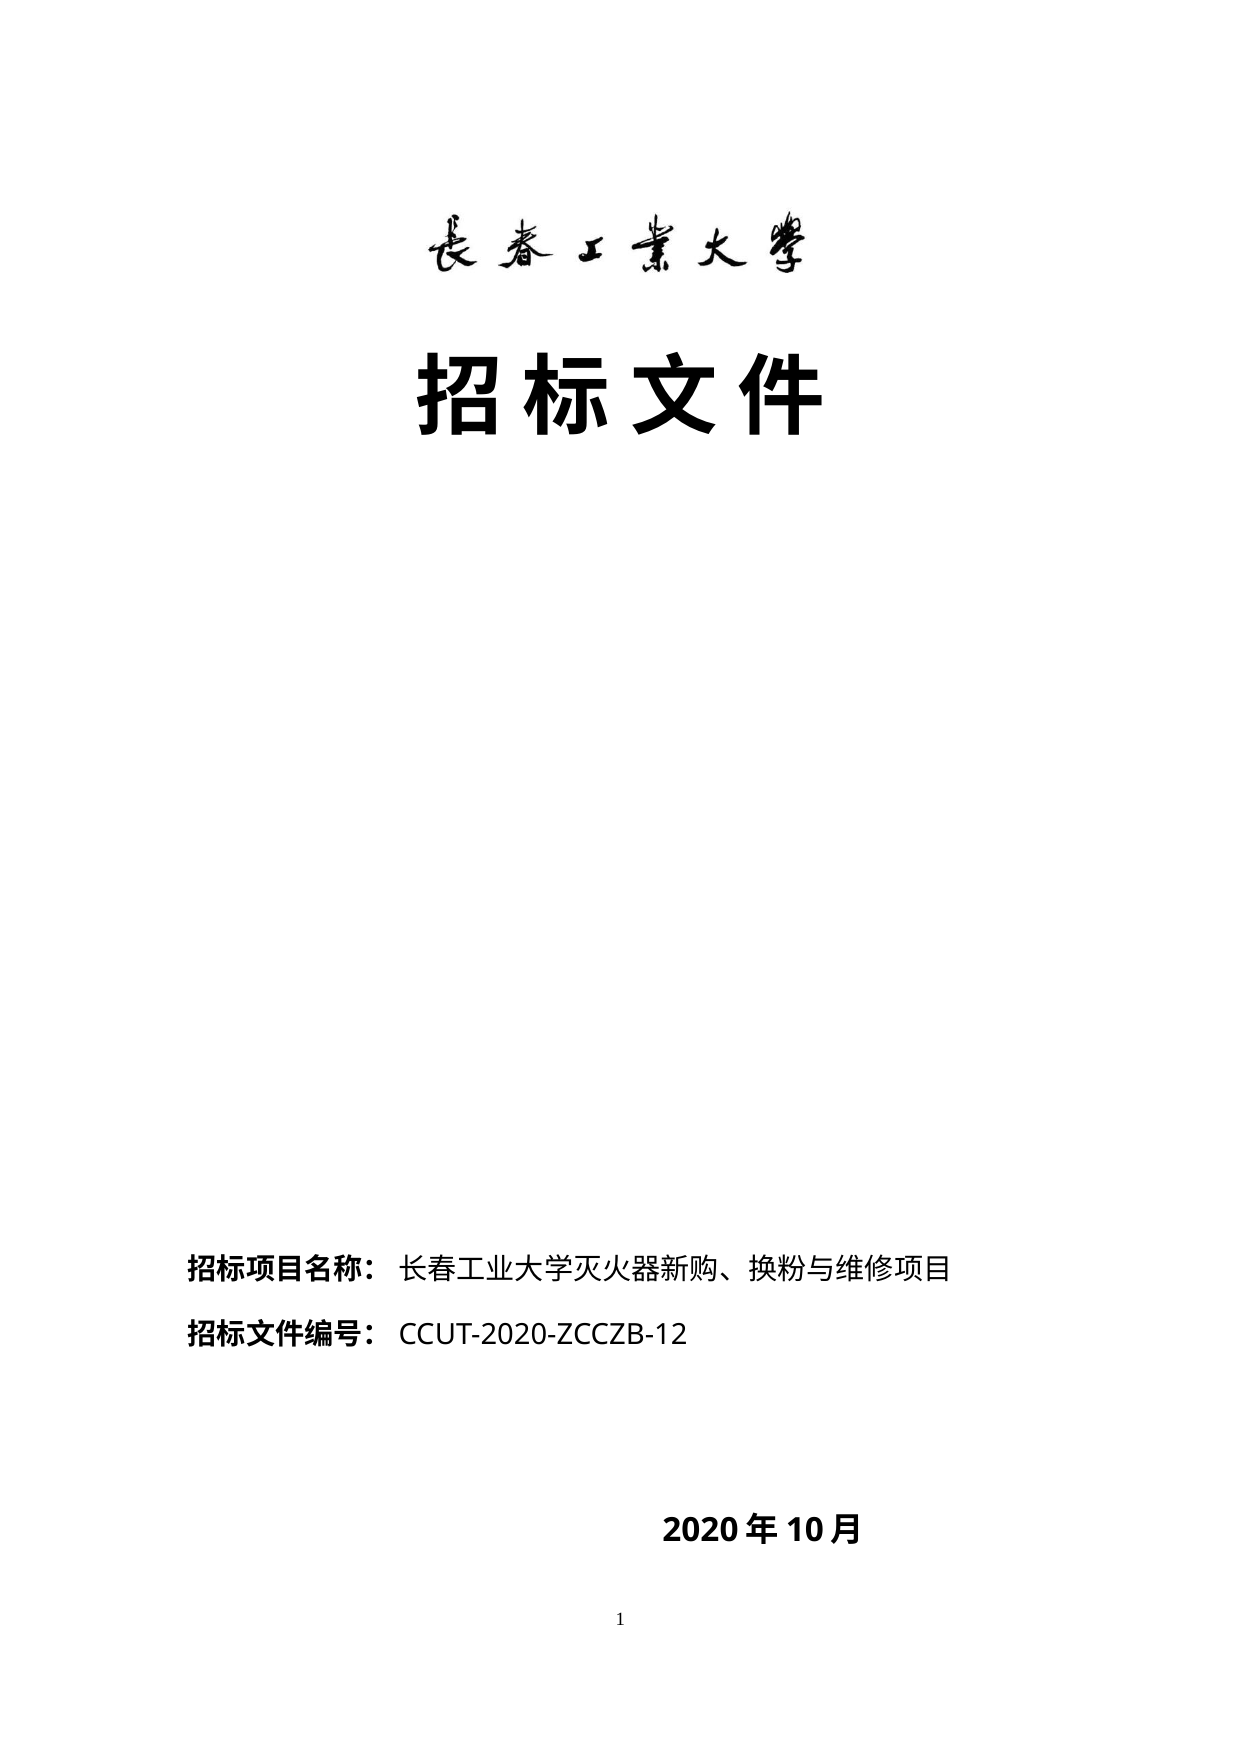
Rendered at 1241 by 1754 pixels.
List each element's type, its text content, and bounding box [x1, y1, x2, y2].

text 招标项目名称： 长春工业大学灭火器新购、换粉与维修项目 [187, 1234, 1053, 1299]
text 2020年10月 [187, 1494, 1053, 1559]
text 招标文件编号： CCUT-2020-ZCCZB-12 [187, 1299, 1053, 1364]
text 招 标 文 件 [187, 324, 1053, 454]
